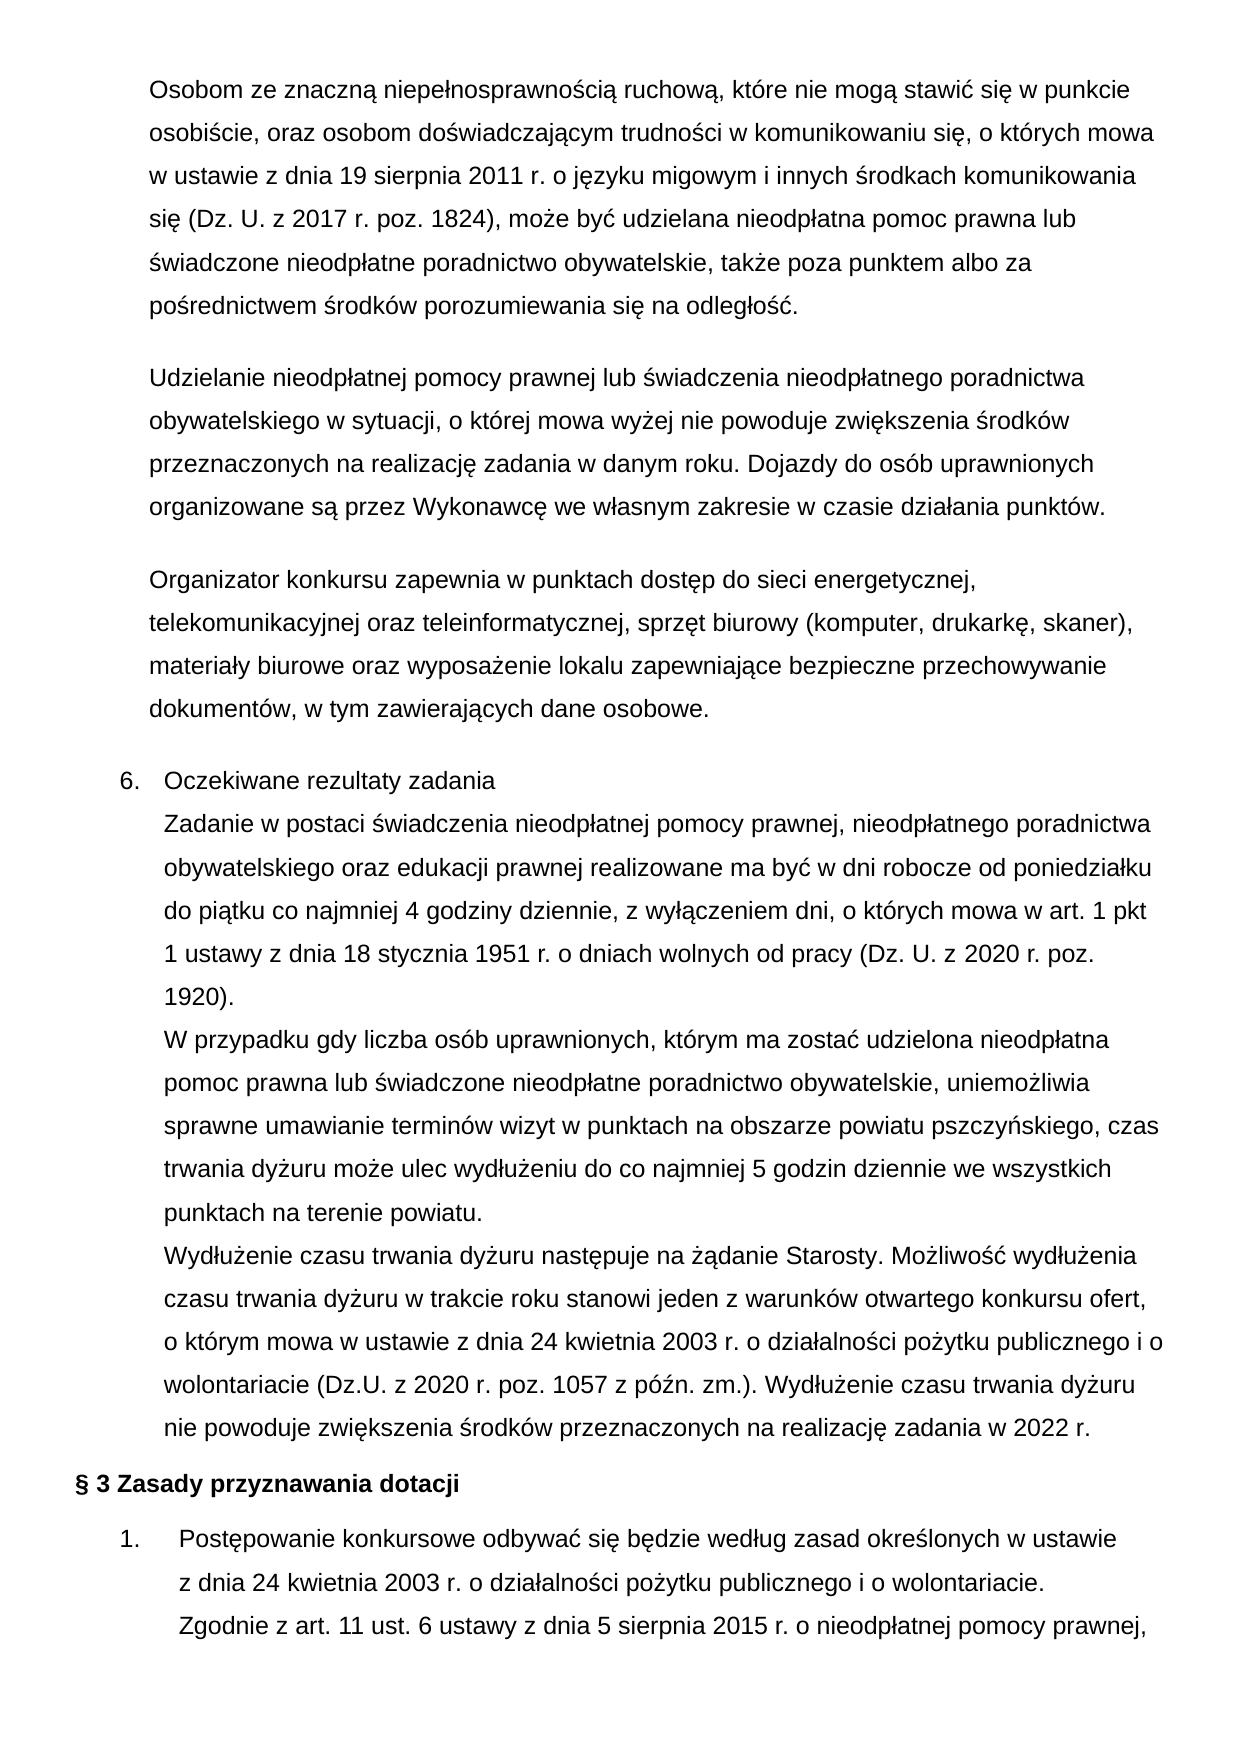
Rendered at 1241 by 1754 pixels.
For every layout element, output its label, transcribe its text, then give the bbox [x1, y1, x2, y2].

list Osobom ze znaczną niepełnosprawnością ruchową, które nie mogą stawić się w punkcie osobiście, oraz osobom doświadczającym trudności w komunikowaniu się, o których mowa w ustawie z dnia 19 sierpnia 2011 r. o języku migowym i innych środkach komunikowania się (Dz. U. z 2017 r. poz. 1824), może być udzielana nieodpłatna pomoc prawna lub świadczone nieodpłatne poradnictwo obywatelskie, także poza punktem albo za pośrednictwem środków porozumiewania się na odległość. [149, 75, 1165, 319]
subtitle § 3 Zasady przyznawania dotacji [75, 1469, 1165, 1497]
list W przypadku gdy liczba osób uprawnionych, którym ma zostać udzielona nieodpłatna pomoc prawna lub świadczone nieodpłatne poradnictwo obywatelskie, uniemożliwia sprawne umawianie terminów wizyt w punktach na obszarze powiatu pszczyńskiego, czas trwania dyżuru może ulec wydłużeniu do co najmniej 5 godzin dziennie we wszystkich punktach na terenie powiatu. [164, 1025, 1165, 1226]
text Zadanie w postaci świadczenia nieodpłatnej pomocy prawnej, nieodpłatnego poradnictwa obywatelskiego oraz edukacji prawnej realizowane ma być w dni robocze od poniedziałku do piątku co najmniej 4 godziny dziennie, z wyłączeniem dni, o których mowa w art. 1 pkt 1 ustawy z dnia 18 stycznia 1951 r. o dniach wolnych od pracy (Dz. U. z 2020 r. poz. 1920). [164, 809, 1165, 1011]
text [178, 1611, 1165, 1639]
list Wydłużenie czasu trwania dyżuru następuje na żądanie Starosty. Możliwość wydłużenia czasu trwania dyżuru w trakcie roku stanowi jeden z warunków otwartego konkursu ofert, o którym mowa w ustawie z dnia 24 kwietnia 2003 r. o działalności pożytku publicznego i o wolontariacie (Dz.U. z 2020 r. poz. 1057 z późn. zm.). Wydłużenie czasu trwania dyżuru nie powoduje zwiększenia środków przeznaczonych na realizację zadania w 2022 r. [164, 1241, 1165, 1442]
list Postępowanie konkursowe odbywać się będzie według zasad określonych w ustawie z dnia 24 kwietnia 2003 r. o działalności pożytku publicznego i o wolontariacie. [119, 1524, 1165, 1596]
text Organizator konkursu zapewnia w punktach dostęp do sieci energetycznej, telekomunikacyjnej oraz teleinformatycznej, sprzęt biurowy (komputer, drukarkę, skaner), materiały biurowe oraz wyposażenie lokalu zapewniające bezpieczne przechowywanie dokumentów, w tym zawierających dane osobowe. [149, 564, 1165, 723]
text Udzielanie nieodpłatnej pomocy prawnej lub świadczenia nieodpłatnego poradnictwa obywatelskiego w sytuacji, o której mowa wyżej nie powoduje zwiększenia środków przeznaczonych na realizację zadania w danym roku. Dojazdy do osób uprawnionych organizowane są przez Wykonawcę we własnym zakresie w czasie działania punktów. [149, 363, 1165, 521]
list Oczekiwane rezultaty zadania [119, 766, 1165, 795]
